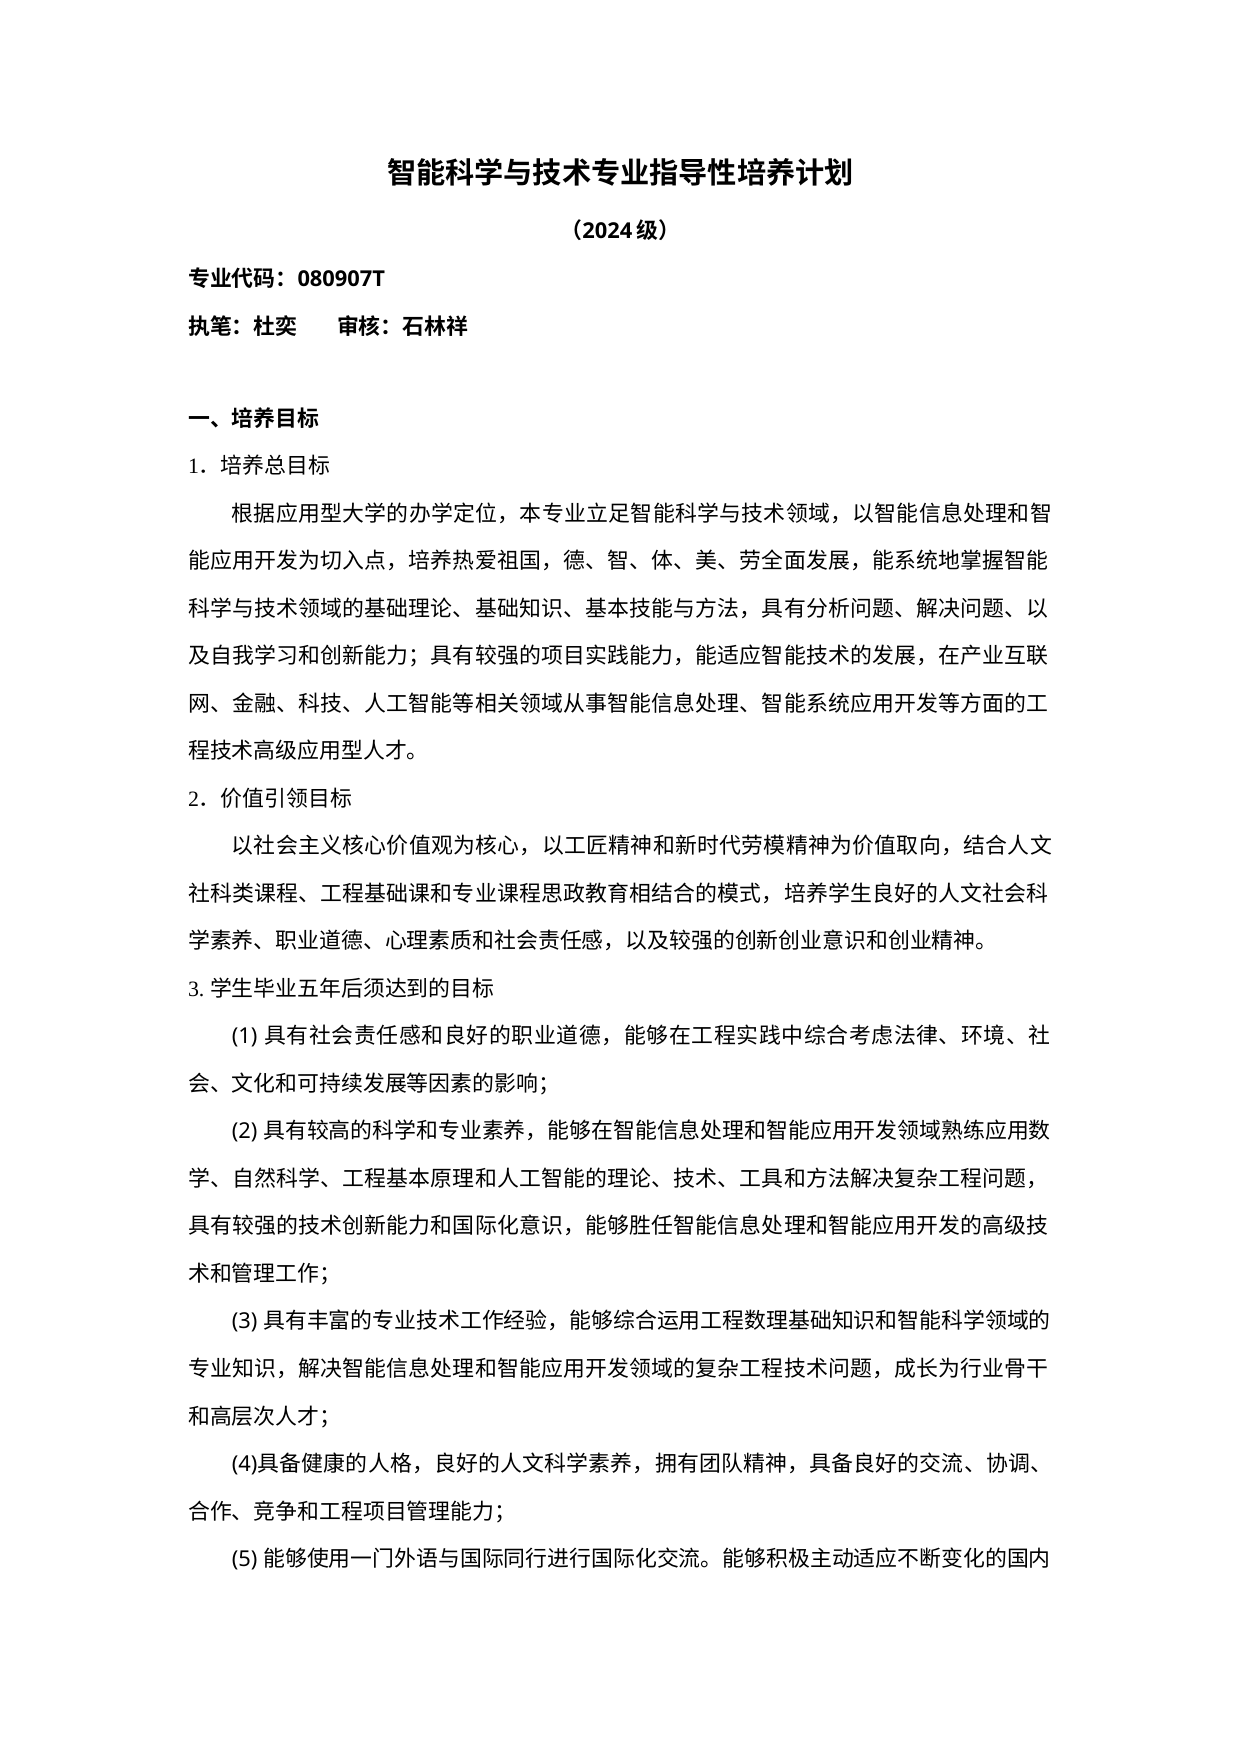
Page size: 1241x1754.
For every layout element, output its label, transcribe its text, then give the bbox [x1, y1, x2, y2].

text 一、培养目标 [188, 401, 1052, 432]
text 执笔：杜奕 审核：石林祥 [188, 309, 1052, 340]
text (3) 具有丰富的专业技术工作经验，能够综合运用工程数理基础知识和智能科学领域的专业知识，解决智能信息处理和智能应用开发领域的复杂工程技术问题，成长为行业骨干和高层次人才； [188, 1303, 1052, 1430]
text （2024级） [188, 213, 1052, 245]
text (4)具备健康的人格，良好的人文科学素养，拥有团队精神，具备良好的交流、协调、合作、竞争和工程项目管理能力； [188, 1446, 1052, 1525]
text (2) 具有较高的科学和专业素养，能够在智能信息处理和智能应用开发领域熟练应用数学、自然科学、工程基本原理和人工智能的理论、技术、工具和方法解决复杂工程问题，具有较强的技术创新能力和国际化意识，能够胜任智能信息处理和智能应用开发的高级技术和管理工作； [188, 1113, 1052, 1288]
text (1) 具有社会责任感和良好的职业道德，能够在工程实践中综合考虑法律、环境、社会、文化和可持续发展等因素的影响； [188, 1018, 1052, 1098]
text 智能科学与技术专业指导性培养计划 [188, 150, 1052, 192]
text 3. 学生毕业五年后须达到的目标 [188, 971, 1052, 1002]
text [188, 1541, 1052, 1573]
text 以社会主义核心价值观为核心，以工匠精神和新时代劳模精神为价值取向，结合人文社科类课程、工程基础课和专业课程思政教育相结合的模式，培养学生良好的人文社会科学素养、职业道德、心理素质和社会责任感，以及较强的创新创业意识和创业精神。 [188, 828, 1052, 955]
text 根据应用型大学的办学定位，本专业立足智能科学与技术领域，以智能信息处理和智能应用开发为切入点，培养热爱祖国，德、智、体、美、劳全面发展，能系统地掌握智能科学与技术领域的基础理论、基础知识、基本技能与方法，具有分析问题、解决问题、以及自我学习和创新能力；具有较强的项目实践能力，能适应智能技术的发展，在产业互联网、金融、科技、人工智能等相关领域从事智能信息处理、智能系统应用开发等方面的工程技术高级应用型人才。 [188, 496, 1052, 765]
text 专业代码：080907T [188, 261, 1052, 293]
text 2．价值引领目标 [188, 781, 1052, 812]
text 1．培养总目标 [188, 448, 1052, 480]
